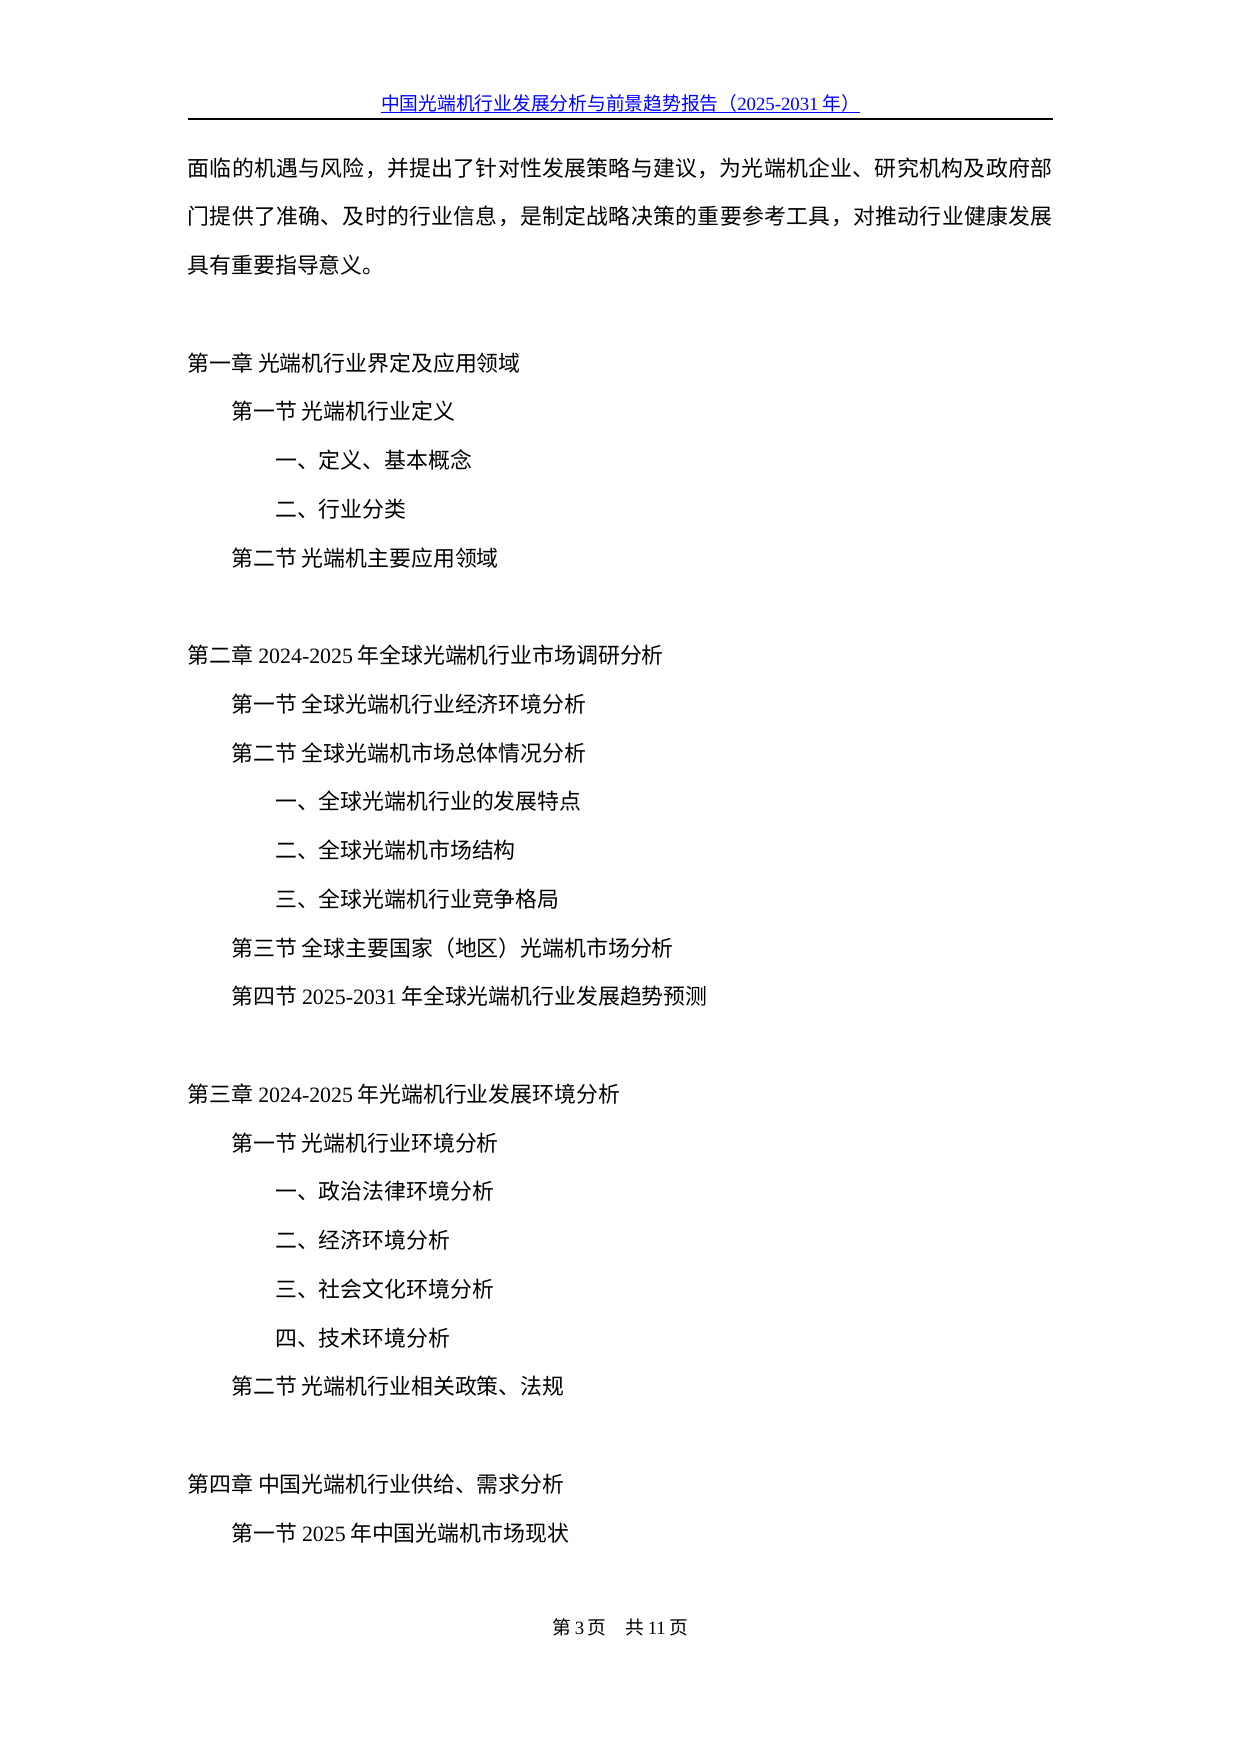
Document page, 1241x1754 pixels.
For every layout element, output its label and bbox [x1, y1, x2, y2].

text [187, 150, 1053, 1548]
